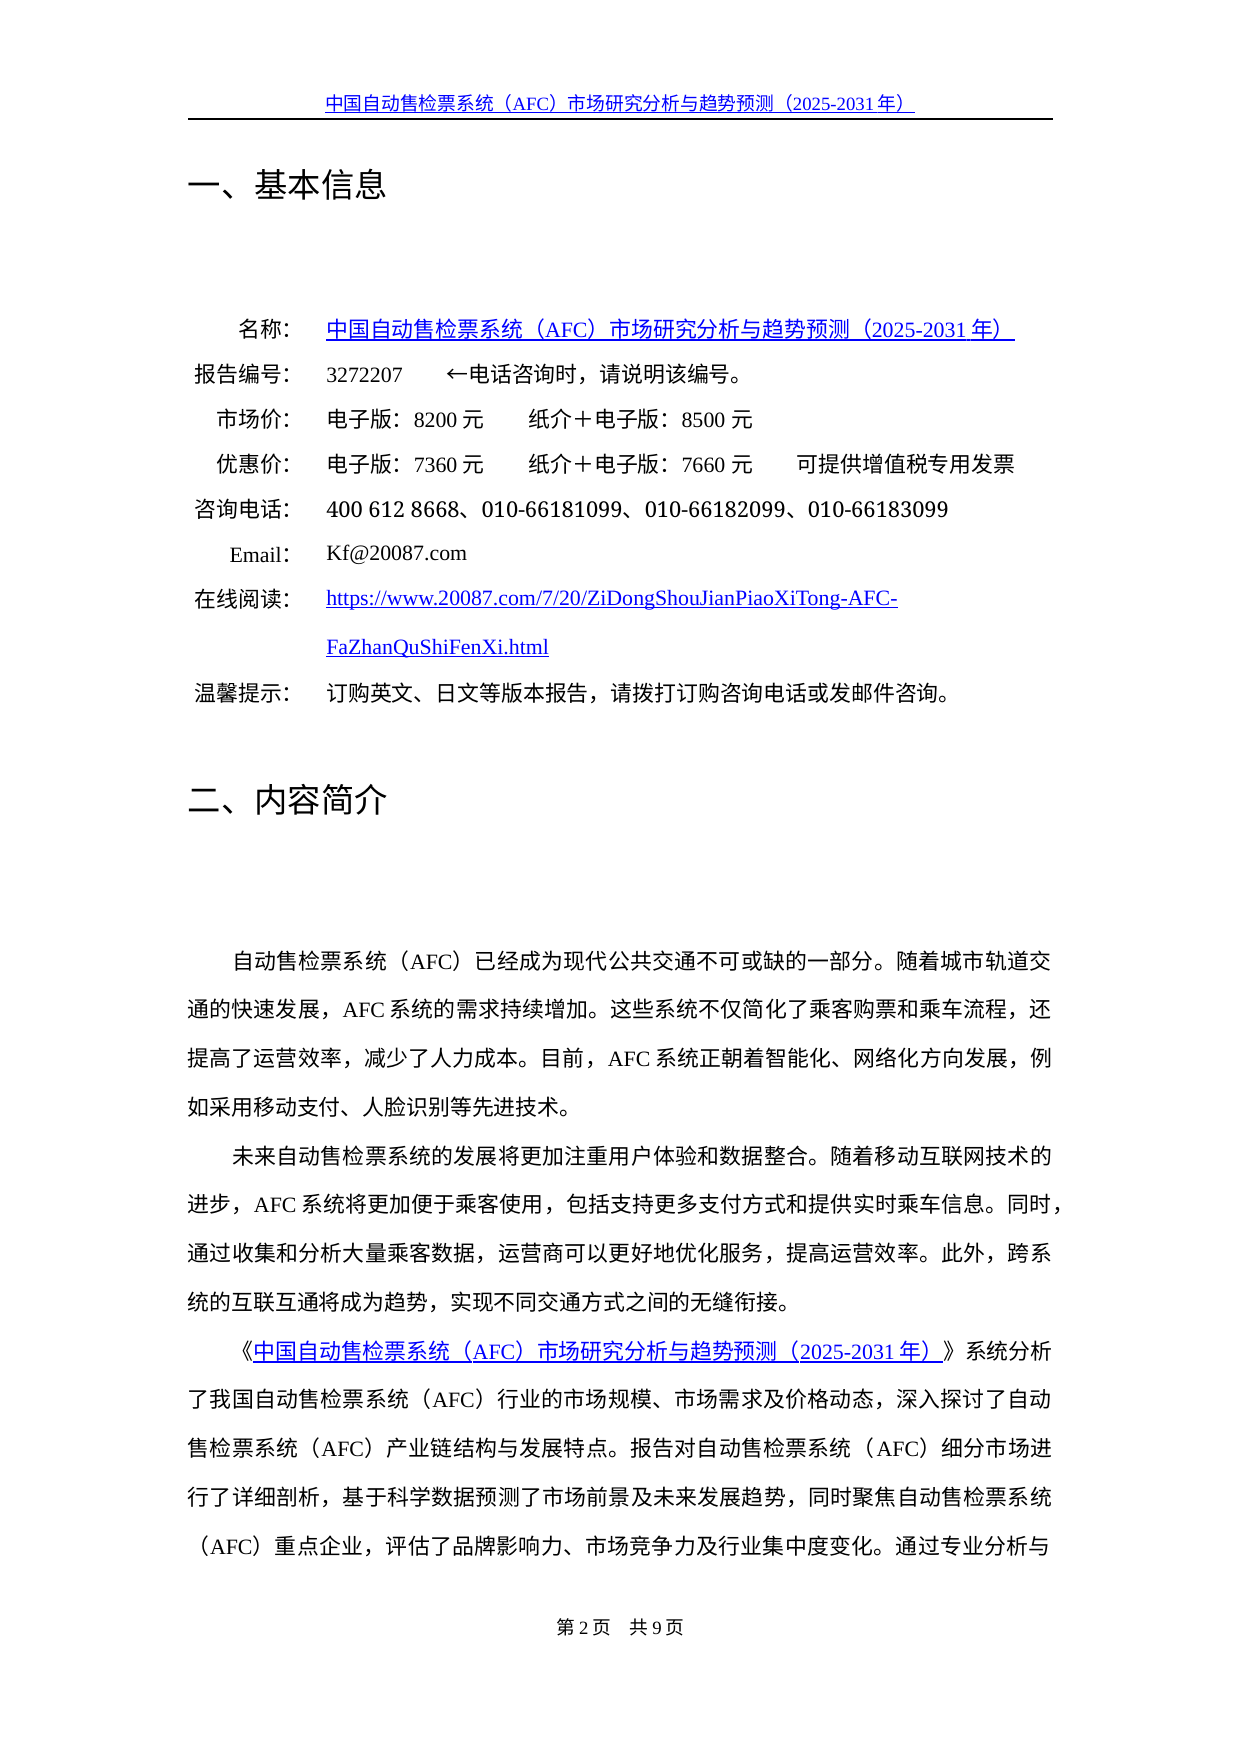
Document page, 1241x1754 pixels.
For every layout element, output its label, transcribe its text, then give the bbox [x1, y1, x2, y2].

title 二、内容简介 [187, 766, 1053, 831]
table_cell 报告编号： [167, 357, 315, 402]
title 一、基本信息 [187, 150, 1053, 215]
table_cell 3272207 ←电话咨询时，请说明该编号。 [315, 357, 1073, 402]
table_cell [315, 582, 1073, 675]
table_cell 400 612 8668、010-66181099、010-66182099、010-66183099 [315, 492, 1073, 537]
table_header 名称： [167, 312, 315, 357]
table_cell 咨询电话： [167, 492, 315, 537]
table_cell 优惠价： [167, 447, 315, 492]
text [187, 943, 1053, 1561]
table_cell 订购英文、日文等版本报告，请拨打订购咨询电话或发邮件咨询。 [315, 675, 1073, 720]
table_cell 电子版：7360 元 纸介＋电子版：7660 元 可提供增值税专用发票 [315, 447, 1073, 492]
table_cell 温馨提示： [167, 675, 315, 720]
table_header 中国自动售检票系统（AFC）市场研究分析与趋势预测（2025-2031年） [315, 312, 1073, 357]
table_cell 在线阅读： [167, 582, 315, 675]
table_cell Kf@20087.com [315, 537, 1073, 582]
table_cell 电子版：8200 元 纸介＋电子版：8500 元 [315, 402, 1073, 447]
table_cell 市场价： [167, 402, 315, 447]
table_cell Email： [167, 537, 315, 582]
